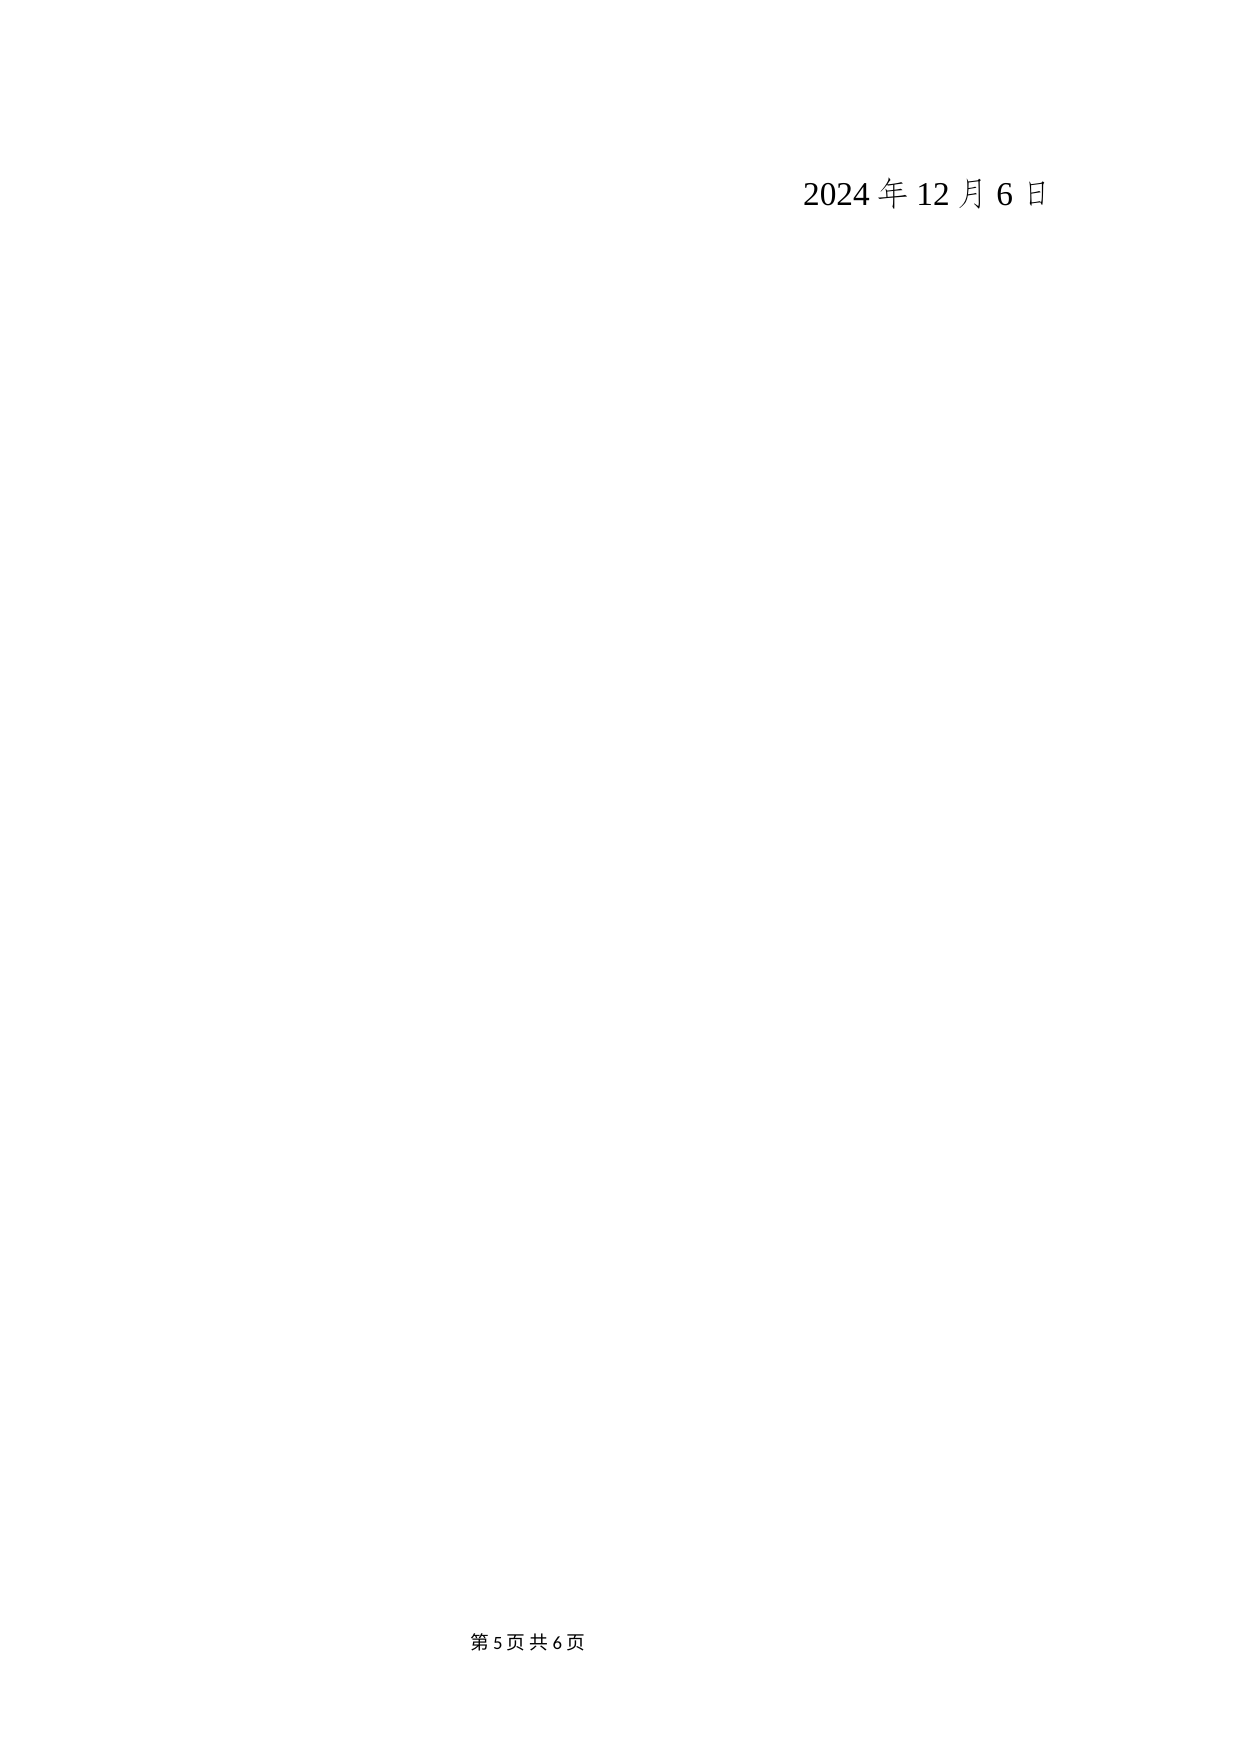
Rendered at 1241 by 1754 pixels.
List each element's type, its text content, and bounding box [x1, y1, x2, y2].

text 2024年12月6日 [187, 162, 1053, 227]
